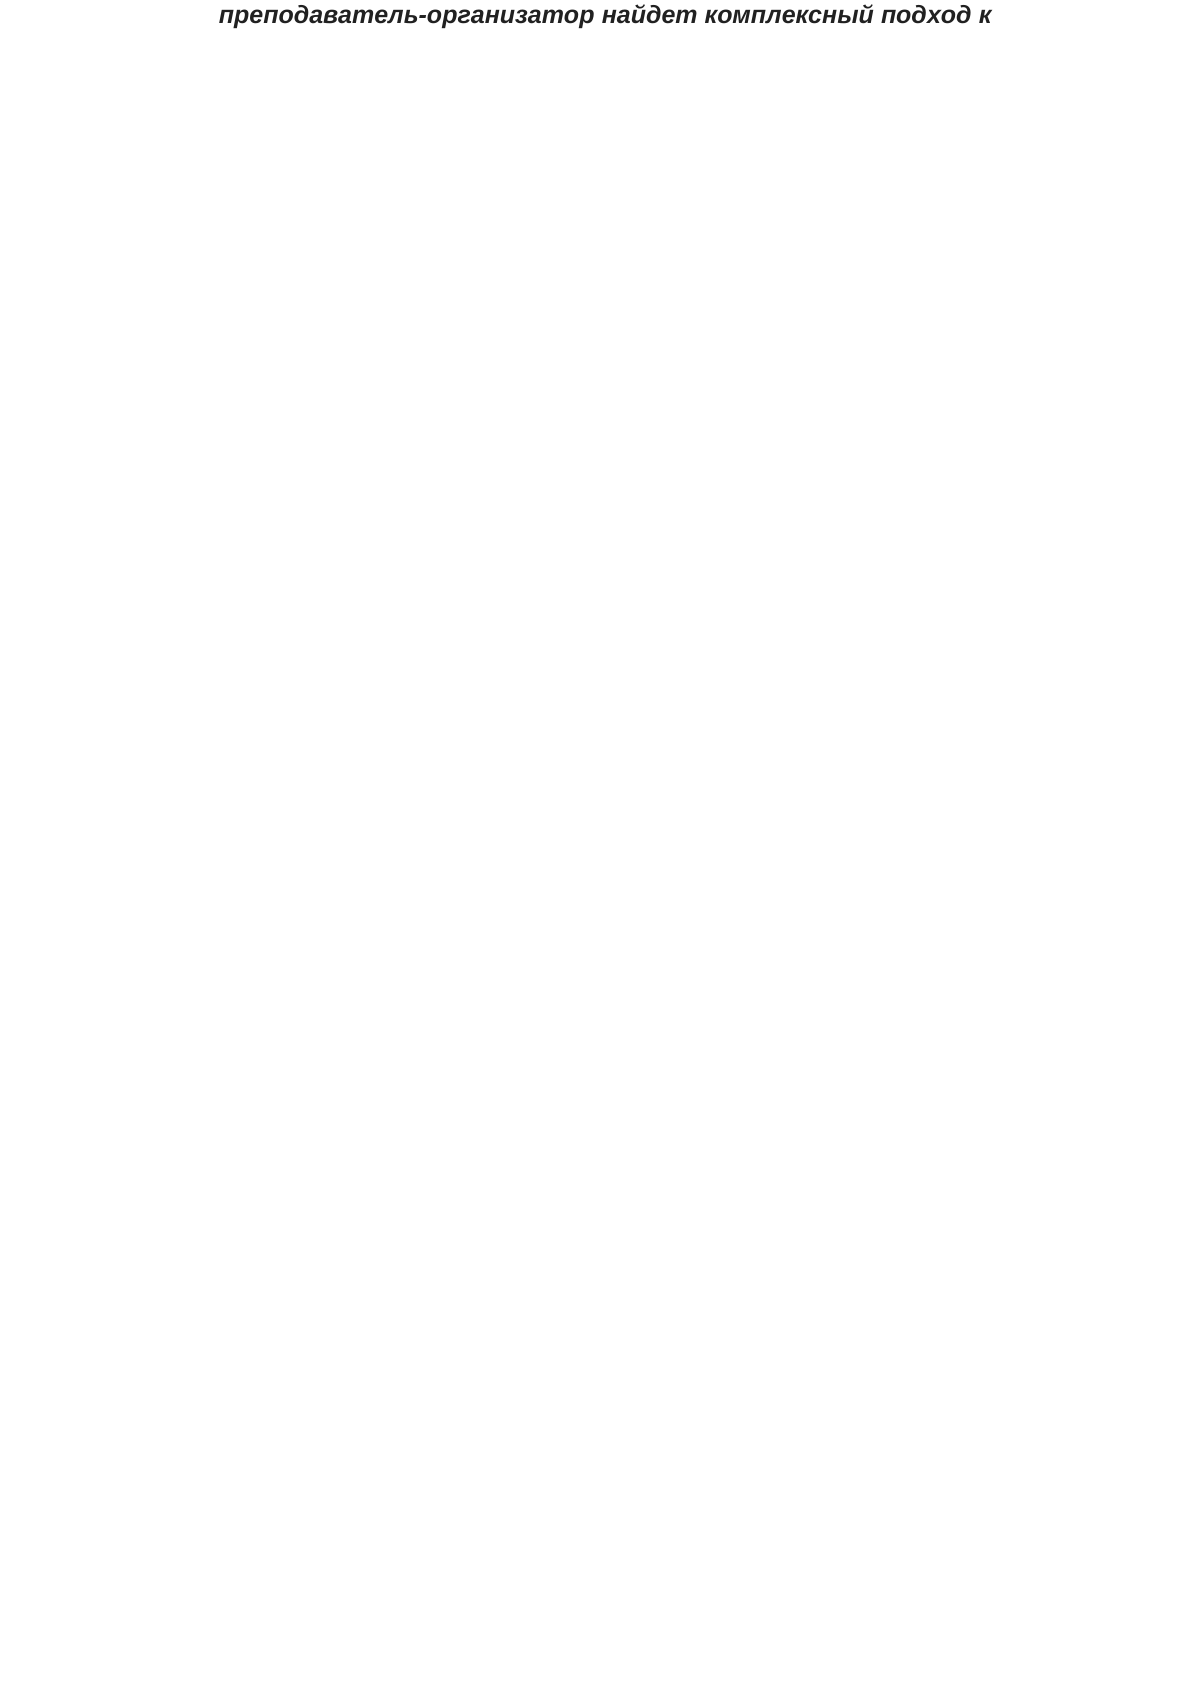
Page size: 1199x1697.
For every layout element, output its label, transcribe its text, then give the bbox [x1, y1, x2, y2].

text преподаватель-организатор найдет комплексный подход к [60, 0, 1150, 29]
